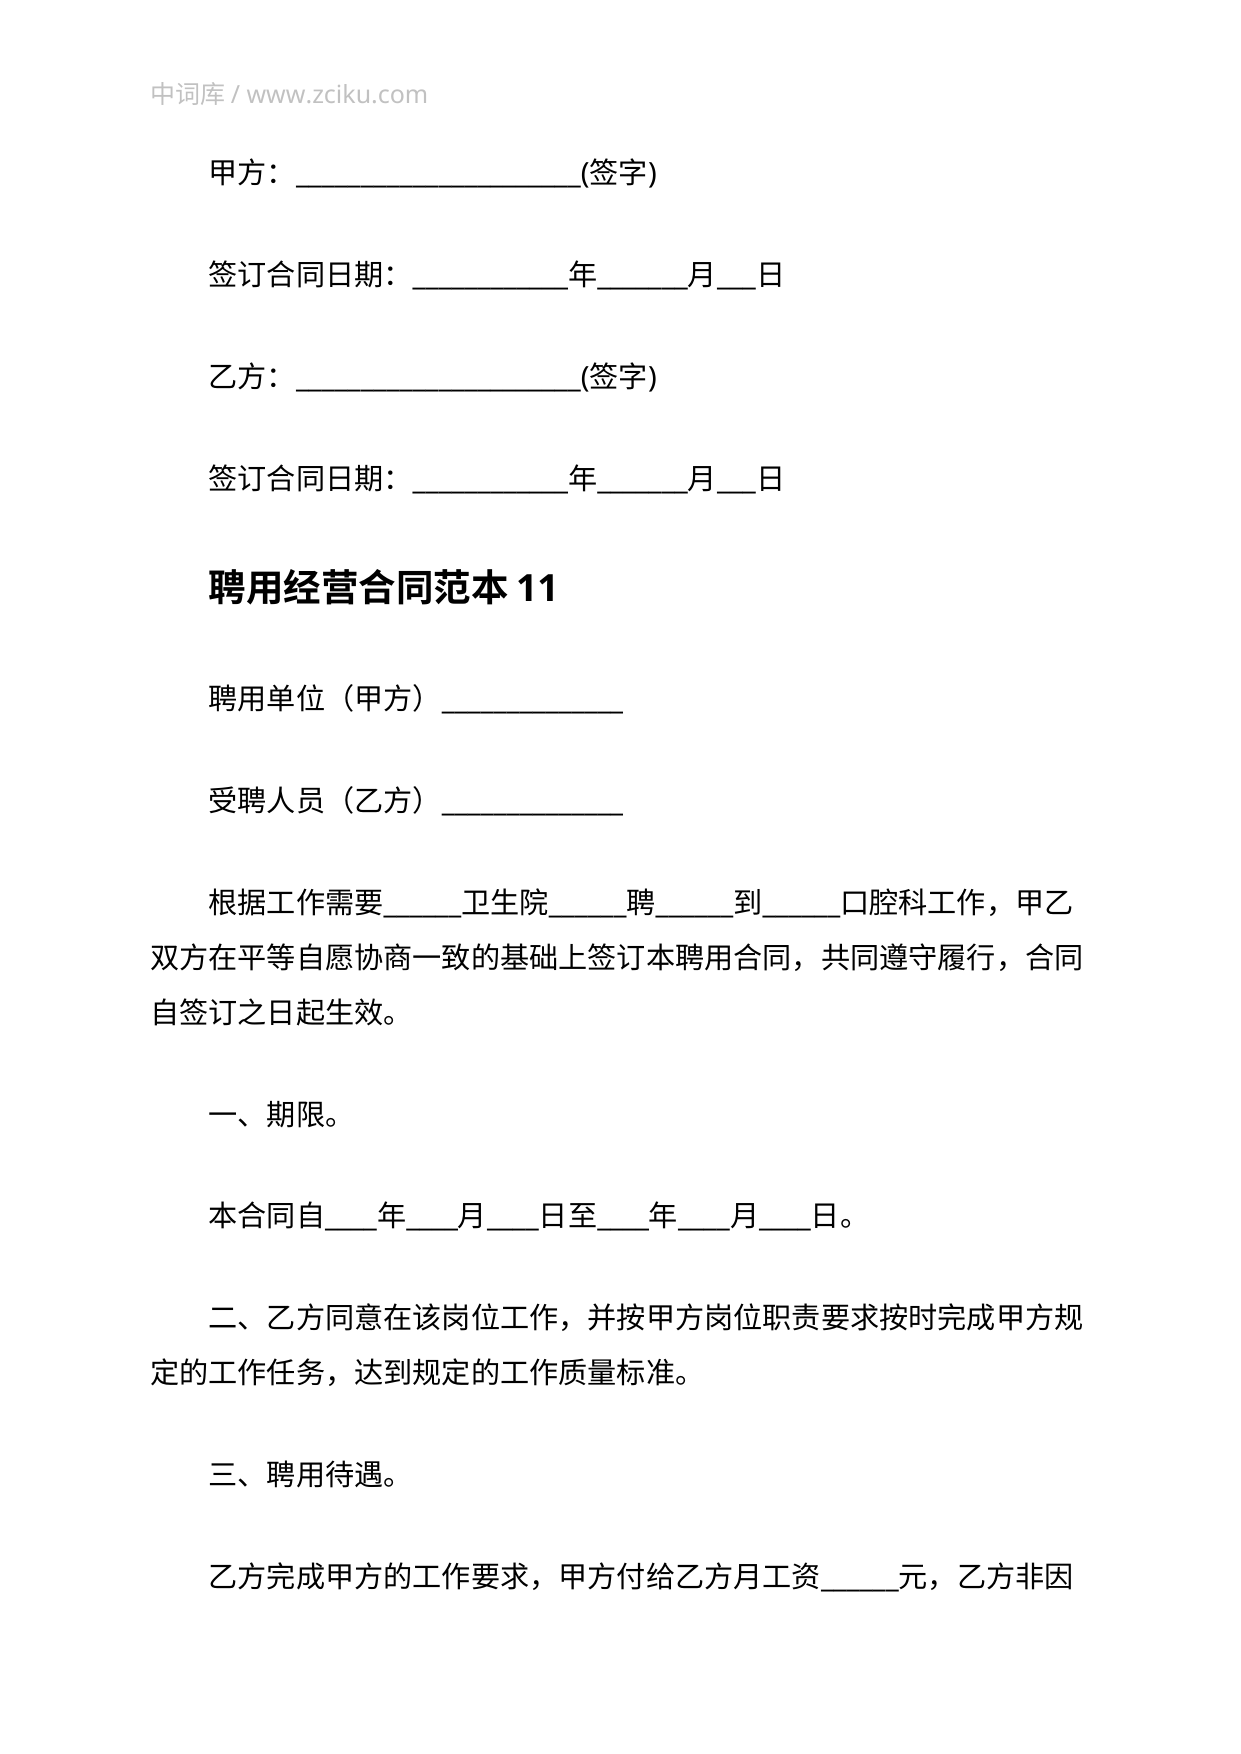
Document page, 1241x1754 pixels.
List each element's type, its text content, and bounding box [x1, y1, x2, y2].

text 签订合同日期：____________年_______月___日 [150, 456, 1090, 498]
text 签订合同日期：____________年_______月___日 [150, 252, 1090, 294]
text 聘用单位（甲方）______________ [150, 676, 1090, 718]
text 根据工作需要______卫生院______聘______到______口腔科工作，甲乙双方在平等自愿协商一致的基础上签订本聘用合同，共同遵守履行，合同自签订之日起生效。 [150, 879, 1090, 1032]
text 二、乙方同意在该岗位工作，并按甲方岗位职责要求按时完成甲方规定的工作任务，达到规定的工作质量标准。 [150, 1295, 1090, 1392]
text 本合同自____年____月____日至____年____月____日。 [150, 1193, 1090, 1235]
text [150, 1553, 1090, 1596]
text 聘用经营合同范本11 [150, 558, 1090, 612]
text 三、聘用待遇。 [150, 1452, 1090, 1494]
text 乙方：______________________(签字) [150, 354, 1090, 396]
text 甲方：______________________(签字) [150, 150, 1090, 192]
text 受聘人员（乙方）______________ [150, 777, 1090, 820]
text 一、期限。 [150, 1091, 1090, 1133]
